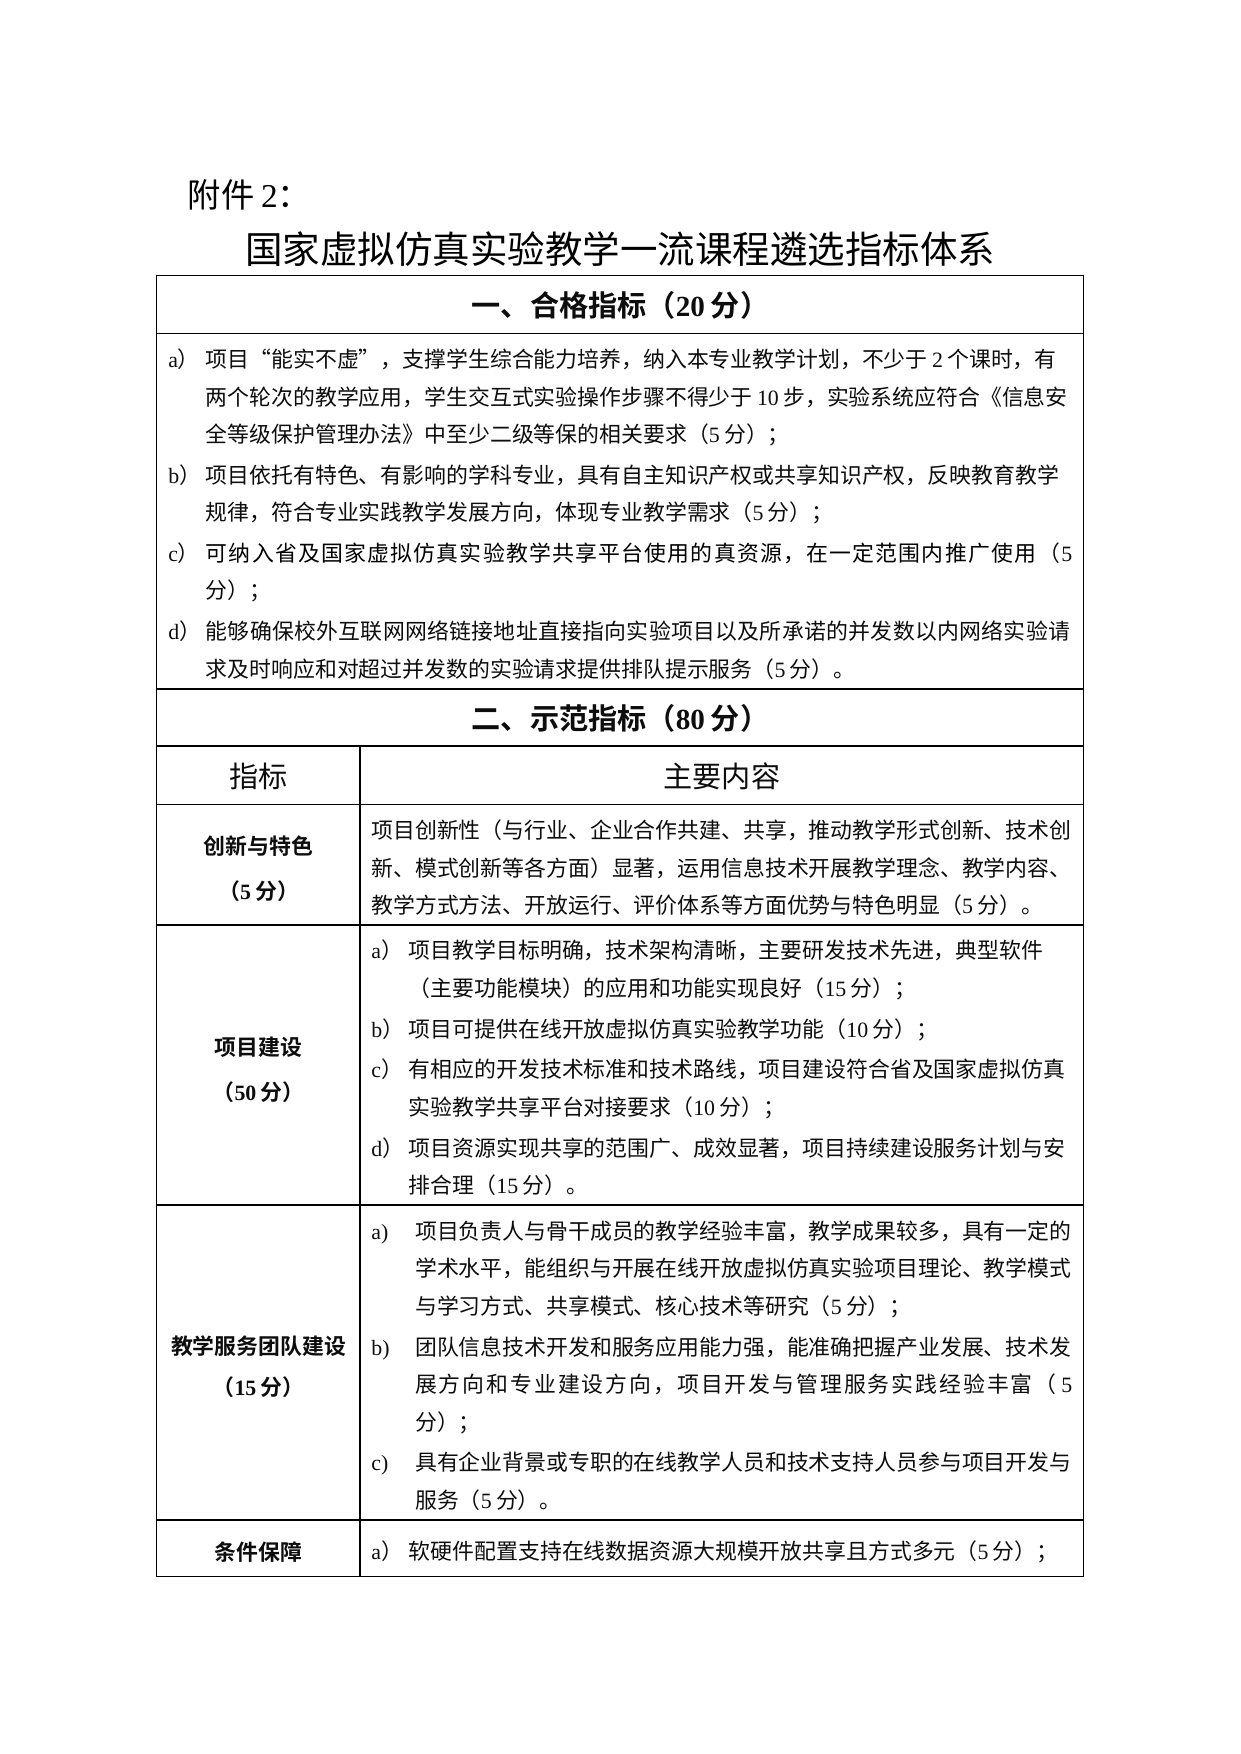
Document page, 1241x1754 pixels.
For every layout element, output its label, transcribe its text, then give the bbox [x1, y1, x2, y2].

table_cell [361, 1521, 1083, 1576]
text 附件2： [187, 162, 1053, 218]
table_cell 创新与特色 （5分） [157, 805, 359, 924]
table_cell 项目创新性（与行业、企业合作共建、共享，推动教学形式创新、技术创新、模式创新等各方面）显著，运用信息技术开展教学理念、教学内容、教学方式方法、开放运行、评价体系等方面优势与特色明显（5分）。 [361, 805, 1083, 924]
table_cell 项目建设 （50分） [157, 926, 359, 1204]
table_cell 项目教学目标明确，技术架构清晰，主要研发技术先进，典型软件（主要功能模块）的应用和功能实现良好（15分）； 项目可提供在线开放虚拟仿真实验教学功能（10分）； 有相应的开发技术标准和技术路线，项目建设符合省及国家虚拟仿真实验教学共享平台对接要求（10分）； 项目资源实现共享的范围广、成效显著，项目持续建设服务计划与安排合理（15分）。 [361, 926, 1083, 1204]
text 国家虚拟仿真实验教学一流课程遴选指标体系 [187, 218, 1053, 274]
table_header 一、合格指标（20分） [157, 276, 1083, 333]
table_cell 指标 [157, 747, 359, 804]
table_cell 二、示范指标（80分） [157, 690, 1083, 745]
table_cell 主要内容 [361, 747, 1083, 804]
table_cell 项目“能实不虚”，支撑学生综合能力培养，纳入本专业教学计划，不少于2个课时，有两个轮次的教学应用，学生交互式实验操作步骤不得少于10步，实验系统应符合《信息安全等级保护管理办法》中至少二级等保的相关要求（5分）； 项目依托有特色、有影响的学科专业，具有自主知识产权或共享知识产权，反映教育教学规律，符合专业实践教学发展方向，体现专业教学需求（5分）； 可纳入省及国家虚拟仿真实验教学共享平台使用的真资源，在一定范围内推广使用（5分）； 能够确保校外互联网网络链接地址直接指向实验项目以及所承诺的并发数以内网络实验请求及时响应和对超过并发数的实验请求提供排队提示服务（5分）。 [157, 334, 1083, 688]
table_cell 条件保障 （10分） [157, 1521, 359, 1576]
table_cell 项目负责人与骨干成员的教学经验丰富，教学成果较多，具有一定的学术水平，能组织与开展在线开放虚拟仿真实验项目理论、教学模式与学习方式、共享模式、核心技术等研究（5分）； 团队信息技术开发和服务应用能力强，能准确把握产业发展、技术发展方向和专业建设方向，项目开发与管理服务实践经验丰富（5分）； 具有企业背景或专职的在线教学人员和技术支持人员参与项目开发与服务（5分）。 [361, 1206, 1083, 1519]
table_cell 教学服务团队建设（15分） [157, 1206, 359, 1519]
